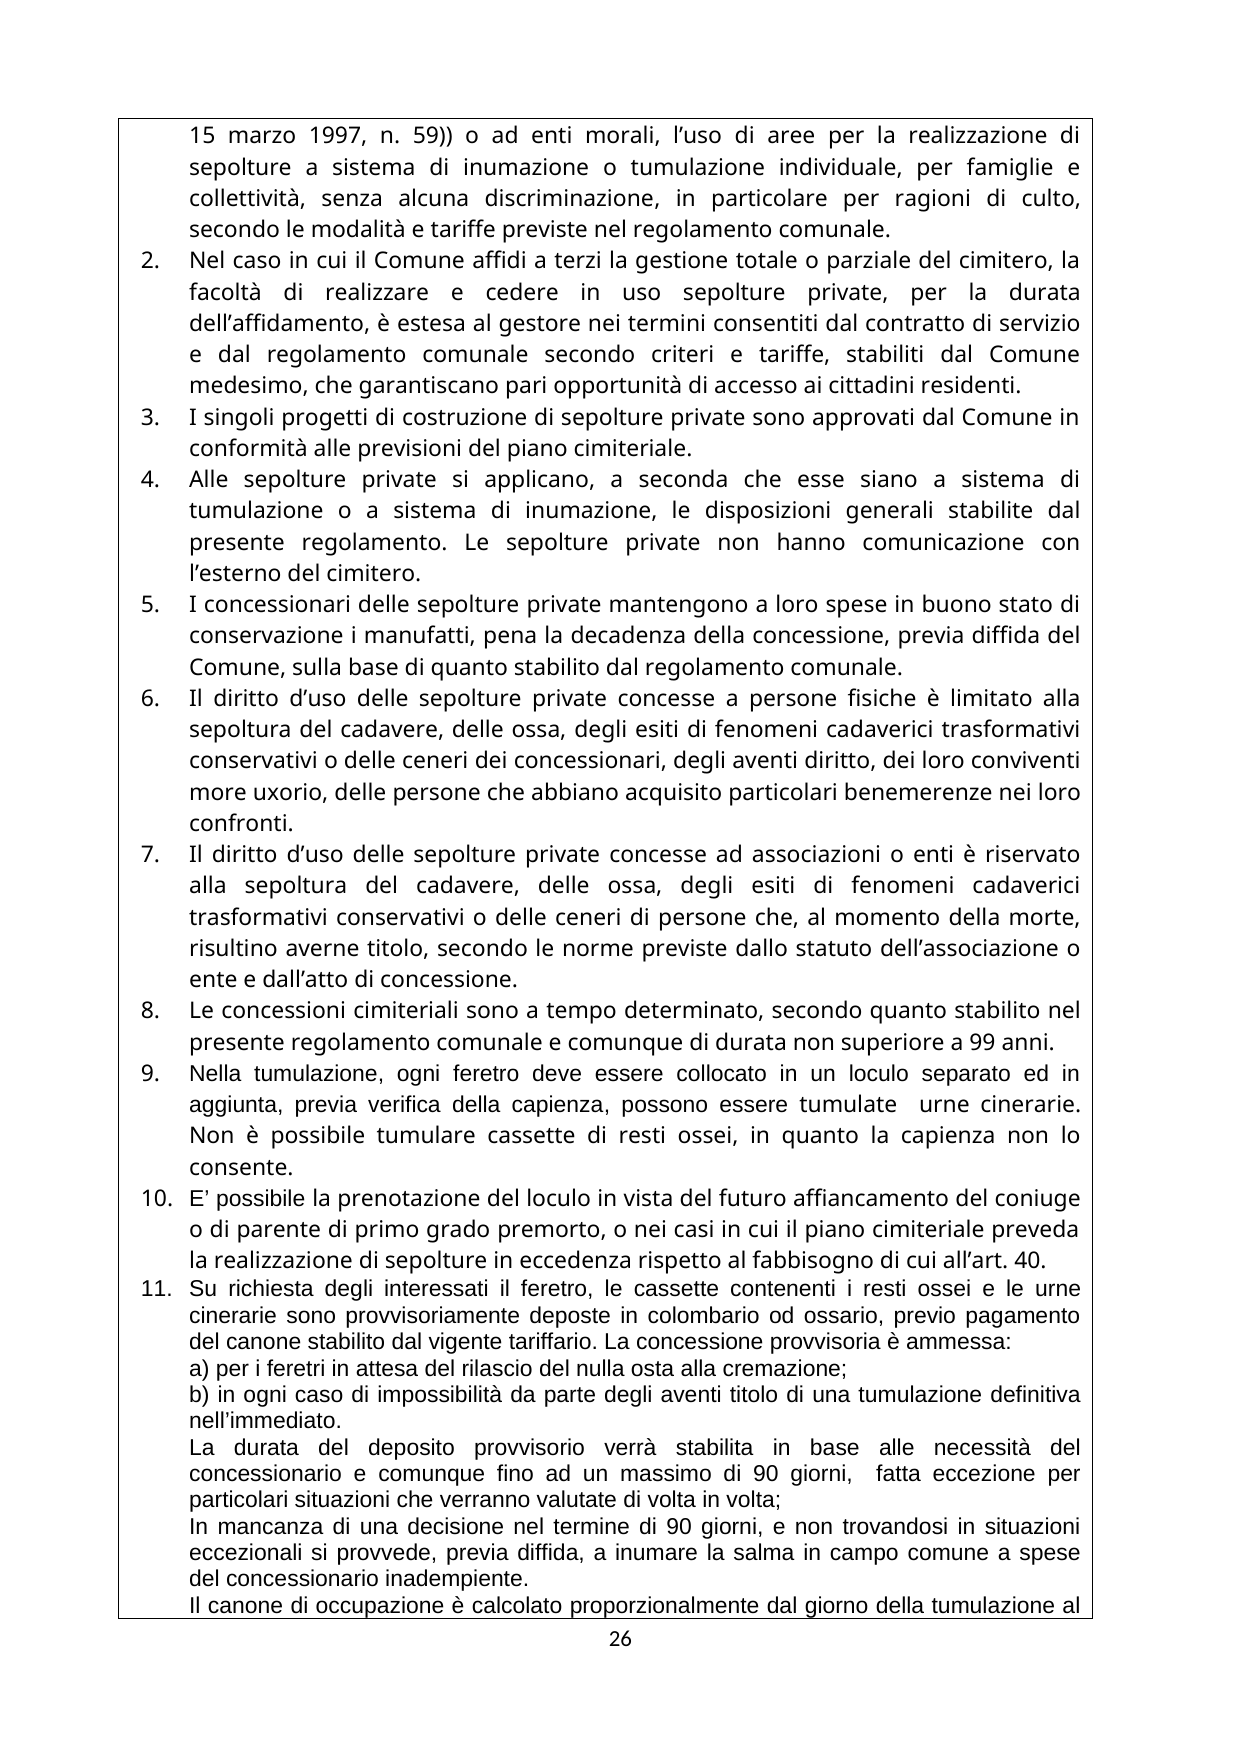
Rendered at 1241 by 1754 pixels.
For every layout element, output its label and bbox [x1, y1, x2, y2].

table_cell [119, 119, 1092, 1618]
